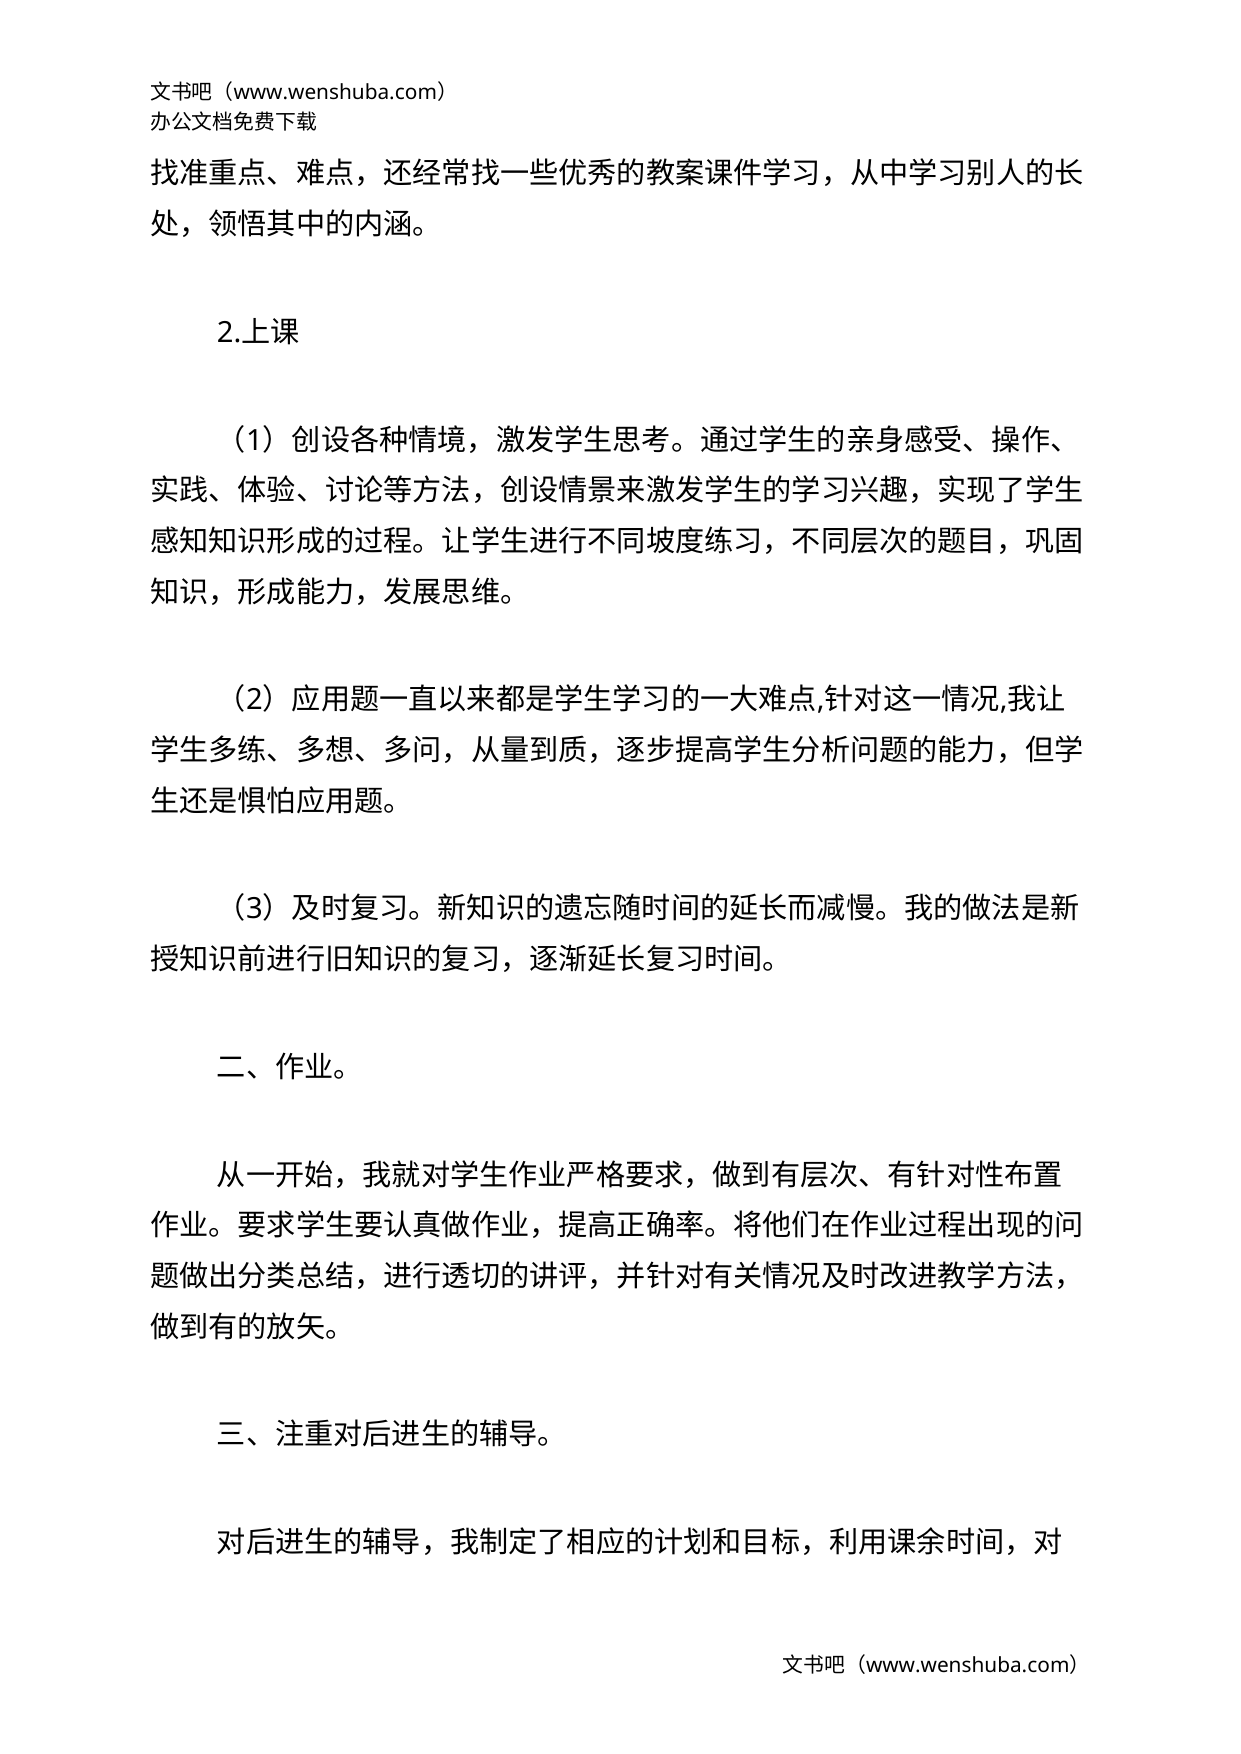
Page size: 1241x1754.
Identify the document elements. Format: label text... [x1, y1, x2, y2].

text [150, 150, 1090, 243]
text （3）及时复习。新知识的遗忘随时间的延长而减慢。我的做法是新授知识前进行旧知识的复习，逐渐延长复习时间。 [150, 885, 1090, 978]
text （2）应用题一直以来都是学生学习的一大难点,针对这一情况,我让学生多练、多想、多问，从量到质，逐步提高学生分析问题的能力，但学生还是惧怕应用题。 [150, 676, 1090, 820]
text 从一开始，我就对学生作业严格要求，做到有层次、有针对性布置作业。要求学生要认真做作业，提高正确率。将他们在作业过程出现的问题做出分类总结，进行透切的讲评，并针对有关情况及时改进教学方法，做到有的放矢。 [150, 1151, 1090, 1346]
text 三、注重对后进生的辅导。 [150, 1411, 1090, 1453]
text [150, 1518, 1090, 1561]
text 2.上课 [150, 308, 1090, 351]
text 二、作业。 [150, 1043, 1090, 1086]
text （1）创设各种情境，激发学生思考。通过学生的亲身感受、操作、实践、体验、讨论等方法，创设情景来激发学生的学习兴趣，实现了学生感知知识形成的过程。让学生进行不同坡度练习，不同层次的题目，巩固知识，形成能力，发展思维。 [150, 416, 1090, 611]
